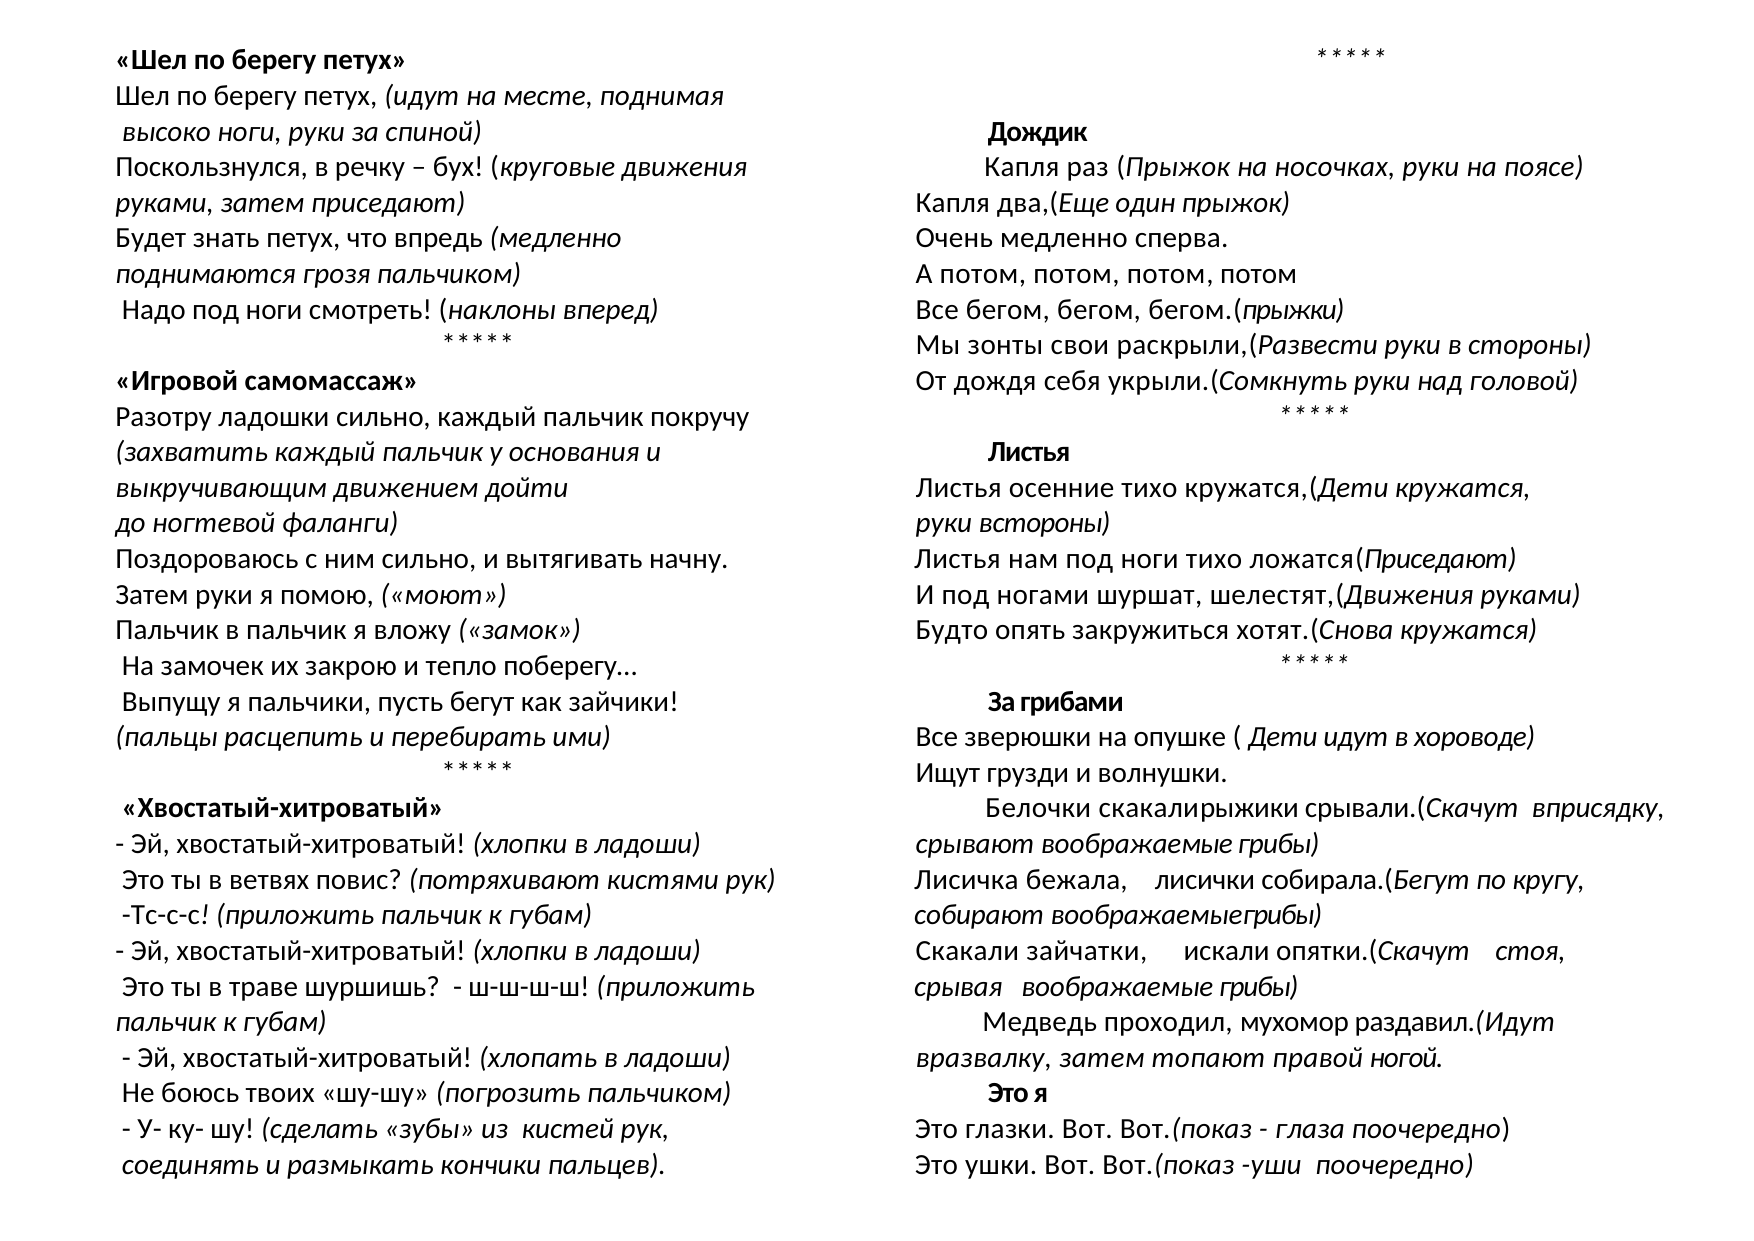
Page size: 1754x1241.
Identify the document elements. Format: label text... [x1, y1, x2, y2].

text - Эй, хвостатый-хитроватый! (хлопки в ладоши) [115, 932, 840, 968]
text вразвалку, затем топают правой ногой. [915, 1039, 1713, 1074]
text А потом, потом, потом, потом [915, 255, 1713, 291]
text ***** [988, 41, 1713, 77]
text Будет знать петух, что впредь (медленно [115, 219, 840, 255]
text Лисичка бежала, лисички собирала.(Бегут по кругу, [914, 861, 1713, 896]
text Поскользнулся, в речку – бух! (круговые движения руками, затем приседают) [115, 148, 840, 219]
text Белочки скакалирыжики срывали.(Скачут вприсядку, [915, 789, 1713, 825]
text Листья [915, 433, 1713, 469]
text От дождя себя укрыли.(Сомкнуть руки над головой) [915, 362, 1713, 398]
text -Тс-с-с! (приложить пальчик к губам) [115, 896, 840, 932]
text поднимаются грозя пальчиком) [115, 255, 840, 291]
text (пальцы расцепить и перебирать ими) [115, 718, 840, 754]
text Все бегом, бегом, бегом.(прыжки) [915, 291, 1713, 326]
text Очень медленно сперва. [915, 219, 1713, 255]
text Скакали зайчатки, искали опятки.(Скачут стоя, [915, 932, 1713, 968]
text Листья нам под ноги тихо ложатся(Приседают) [914, 540, 1713, 576]
text Все зверюшки на опушке ( Дети идут в хороводе) Ищут грузди и волнушки. [915, 718, 1713, 789]
text Капля два,(Еще один прыжок) [915, 184, 1713, 219]
text Поздороваюсь с ним сильно, и вытягивать начну. [115, 540, 840, 576]
text Это ты в ветвях повис? (потряхивают кистями рук) [115, 861, 840, 896]
text Это ушки. Вот. Вот.(показ -уши поочередно) [914, 1146, 1713, 1181]
text «Хвостатый-хитроватый» [115, 789, 840, 825]
text Медведь проходил, мухомор раздавил.(Идут [915, 1003, 1713, 1039]
text Листья осенние тихо кружатся,(Дети кружатся, [915, 469, 1713, 504]
text ***** [115, 754, 840, 789]
text Это ты в траве шуршишь? - ш-ш-ш-ш! (приложить пальчик к губам) [115, 968, 840, 1039]
text срывая воображаемые грибы) [914, 968, 1713, 1003]
text ***** [115, 326, 840, 362]
text За грибами [915, 683, 1713, 718]
text до ногтевой фаланги) [115, 504, 840, 540]
text Выпущу я пальчики, пусть бегут как зайчики! [115, 683, 840, 718]
text - Эй, хвостатый-хитроватый! (хлопать в ладоши) [115, 1039, 840, 1074]
text Пальчик в пальчик я вложу («замок») [115, 611, 840, 647]
text Дождик [915, 113, 1713, 148]
text «Шел по берегу петух» [115, 41, 840, 77]
text Мы зонты свои раскрыли,(Развести руки в стороны) [915, 326, 1713, 362]
text собирают воображаемыегрибы) [914, 896, 1713, 932]
text срывают воображаемые грибы) [915, 825, 1713, 861]
text - Эй, хвостатый-хитроватый! (хлопки в ладоши) [115, 825, 840, 861]
text На замочек их закрою и тепло поберегу… [115, 647, 840, 683]
text ***** [915, 398, 1713, 433]
text Это глазки. Вот. Вот.(показ - глаза поочередно) [914, 1110, 1713, 1146]
text Шел по берегу петух, (идут на месте, поднимая [115, 77, 840, 113]
text Это я [915, 1074, 1713, 1110]
text Затем руки я помою, («моют») [115, 576, 840, 611]
text И под ногами шуршат, шелестят,(Движения руками) [915, 576, 1713, 611]
text ***** [914, 647, 1713, 683]
text «Игровой самомассаж» [115, 362, 840, 398]
text соединять и размыкать кончики пальцев). [115, 1146, 840, 1181]
text высоко ноги, руки за спиной) [115, 113, 840, 148]
text руки встороны) [915, 504, 1713, 540]
text Разотру ладошки сильно, каждый пальчик покручу (захватить каждый пальчик у основания и выкручивающим движением дойти [115, 398, 840, 504]
text Капля раз (Прыжок на носочках, руки на поясе) [915, 148, 1713, 184]
text Надо под ноги смотреть! (наклоны вперед) [115, 291, 840, 326]
text - У- ку- шу! (сделать «зубы» из кистей рук, [115, 1110, 840, 1146]
text Не боюсь твоих «шу-шу» (погрозить пальчиком) [115, 1074, 840, 1110]
text Будто опять закружиться хотят.(Снова кружатся) [915, 611, 1713, 647]
